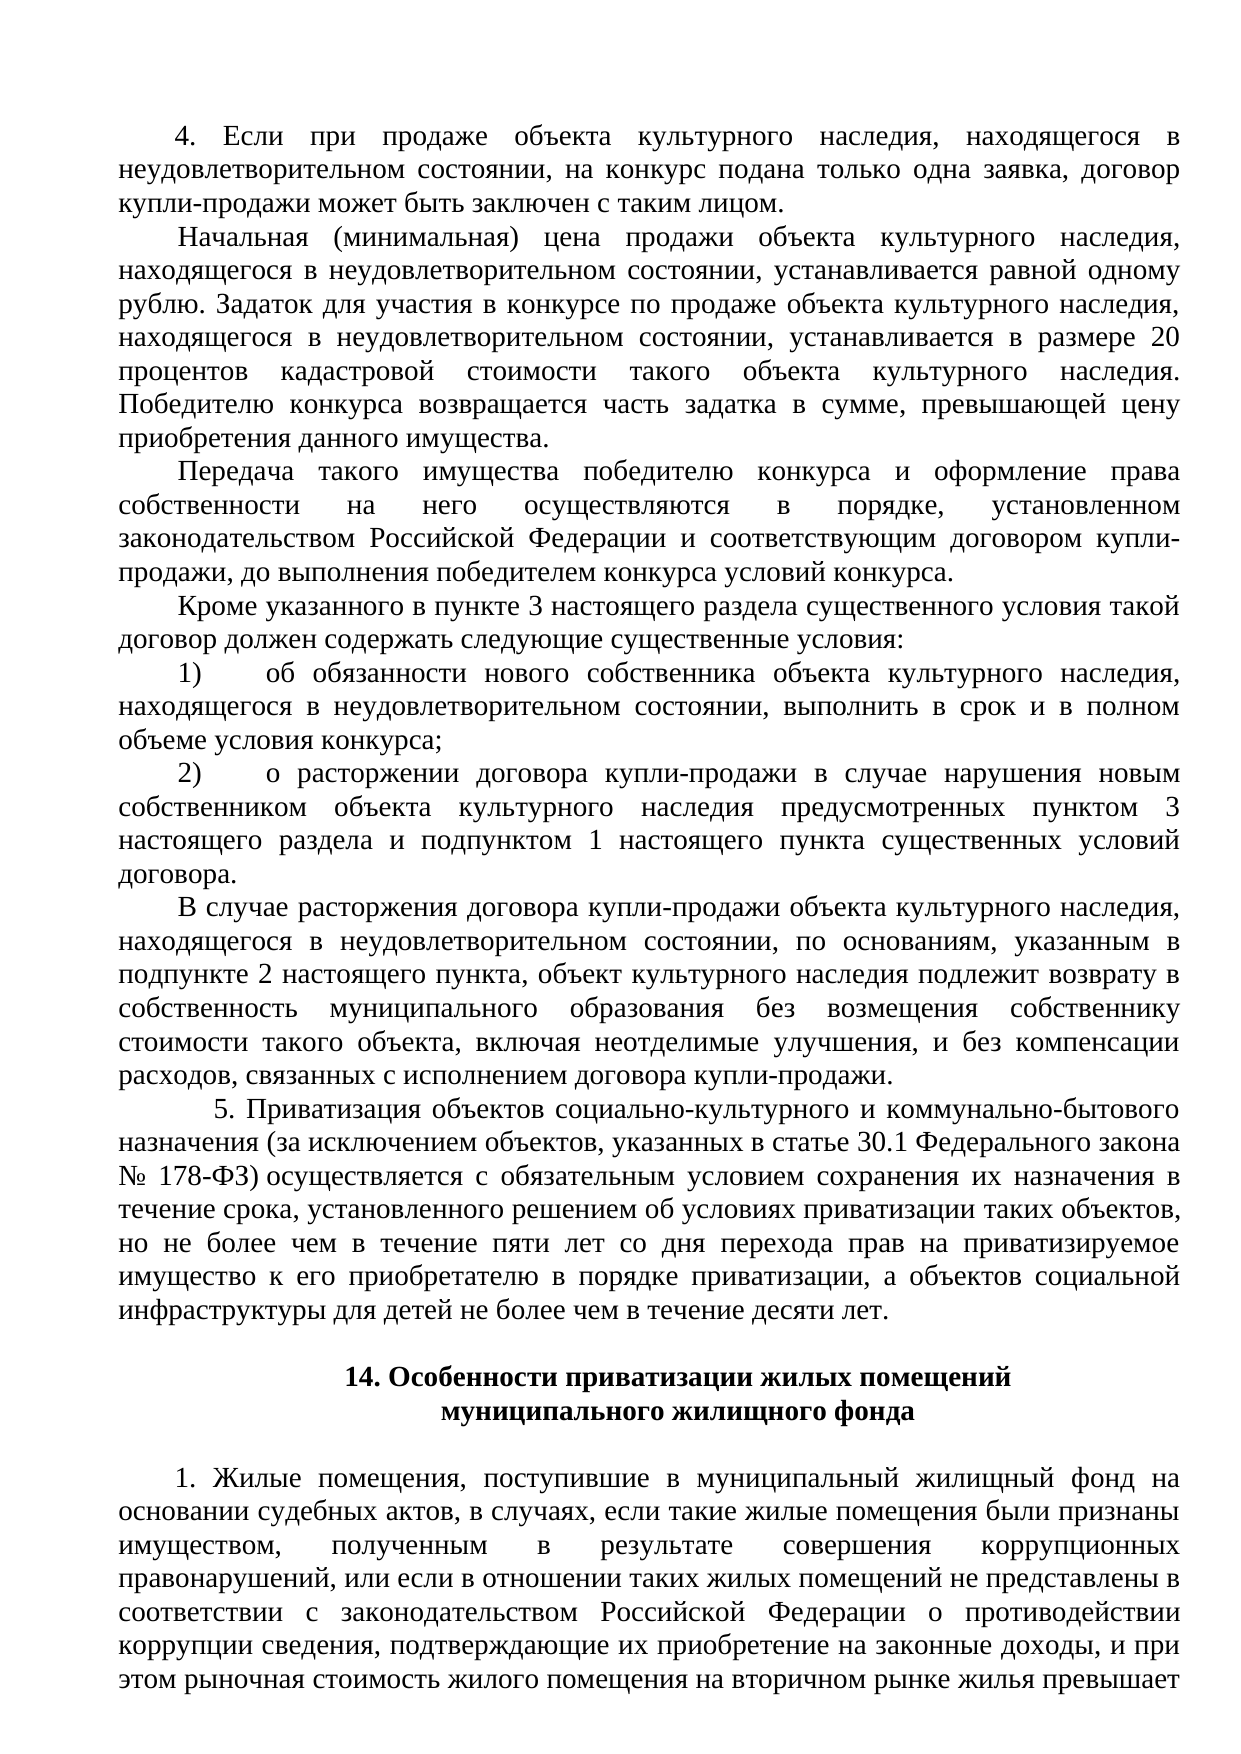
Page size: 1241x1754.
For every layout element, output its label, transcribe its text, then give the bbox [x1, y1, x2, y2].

text Начальная (минимальная) цена продажи объекта культурного наследия, находящегося в неудовлетворительном состоянии, устанавливается равной одному рублю. Задаток для участия в конкурсе по продаже объекта культурного наследия, находящегося в неудовлетворительном состоянии, устанавливается в размере 20 процентов кадастровой стоимости такого объекта культурного наследия. Победителю конкурса возвращается часть задатка в сумме, превышающей цену приобретения данного имущества. [118, 219, 1181, 453]
text Кроме указанного в пункте 3 настоящего раздела существенного условия такой договор должен содержать следующие существенные условия: [118, 588, 1181, 655]
text 14. Особенности приватизации жилых помещений [118, 1359, 1181, 1393]
text Передача такого имущества победителю конкурса и оформление права собственности на него осуществляются в порядке, установленном законодательством Российской Федерации и соответствующим договором купли-продажи, до выполнения победителем конкурса условий конкурса. [118, 453, 1181, 588]
text В случае расторжения договора купли-продажи объекта культурного наследия, находящегося в неудовлетворительном состоянии, по основаниям, указанным в подпункте 2 настоящего пункта, объект культурного наследия подлежит возврату в собственность муниципального образования без возмещения собственнику стоимости такого объекта, включая неотделимые улучшения, и без компенсации расходов, связанных с исполнением договора купли-продажи. [118, 889, 1181, 1091]
text 4. Если при продаже объекта культурного наследия, находящегося в неудовлетворительном состоянии, на конкурс подана только одна заявка, договор купли-продажи может быть заключен с таким лицом. [118, 118, 1181, 219]
list об обязанности нового собственника объекта культурного наследия, находящегося в неудовлетворительном состоянии, выполнить в срок и в полном объеме условия конкурса; [118, 655, 1181, 755]
text 5. Приватизация объектов социально-культурного и коммунально-бытового назначения (за исключением объектов, указанных в статье 30.1 Федерального закона № 178-ФЗ) осуществляется с обязательным условием сохранения их назначения в течение срока, установленного решением об условиях приватизации таких объектов, но не более чем в течение пяти лет со дня перехода прав на приватизируемое имущество к его приобретателю в порядке приватизации, а объектов социальной инфраструктуры для детей не более чем в течение десяти лет. [118, 1091, 1181, 1326]
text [118, 1460, 1181, 1694]
text муниципального жилищного фонда [118, 1393, 1181, 1426]
list о расторжении договора купли-продажи в случае нарушения новым собственником объекта культурного наследия предусмотренных пунктом 3 настоящего раздела и подпунктом 1 настоящего пункта существенных условий договора. [118, 755, 1181, 889]
